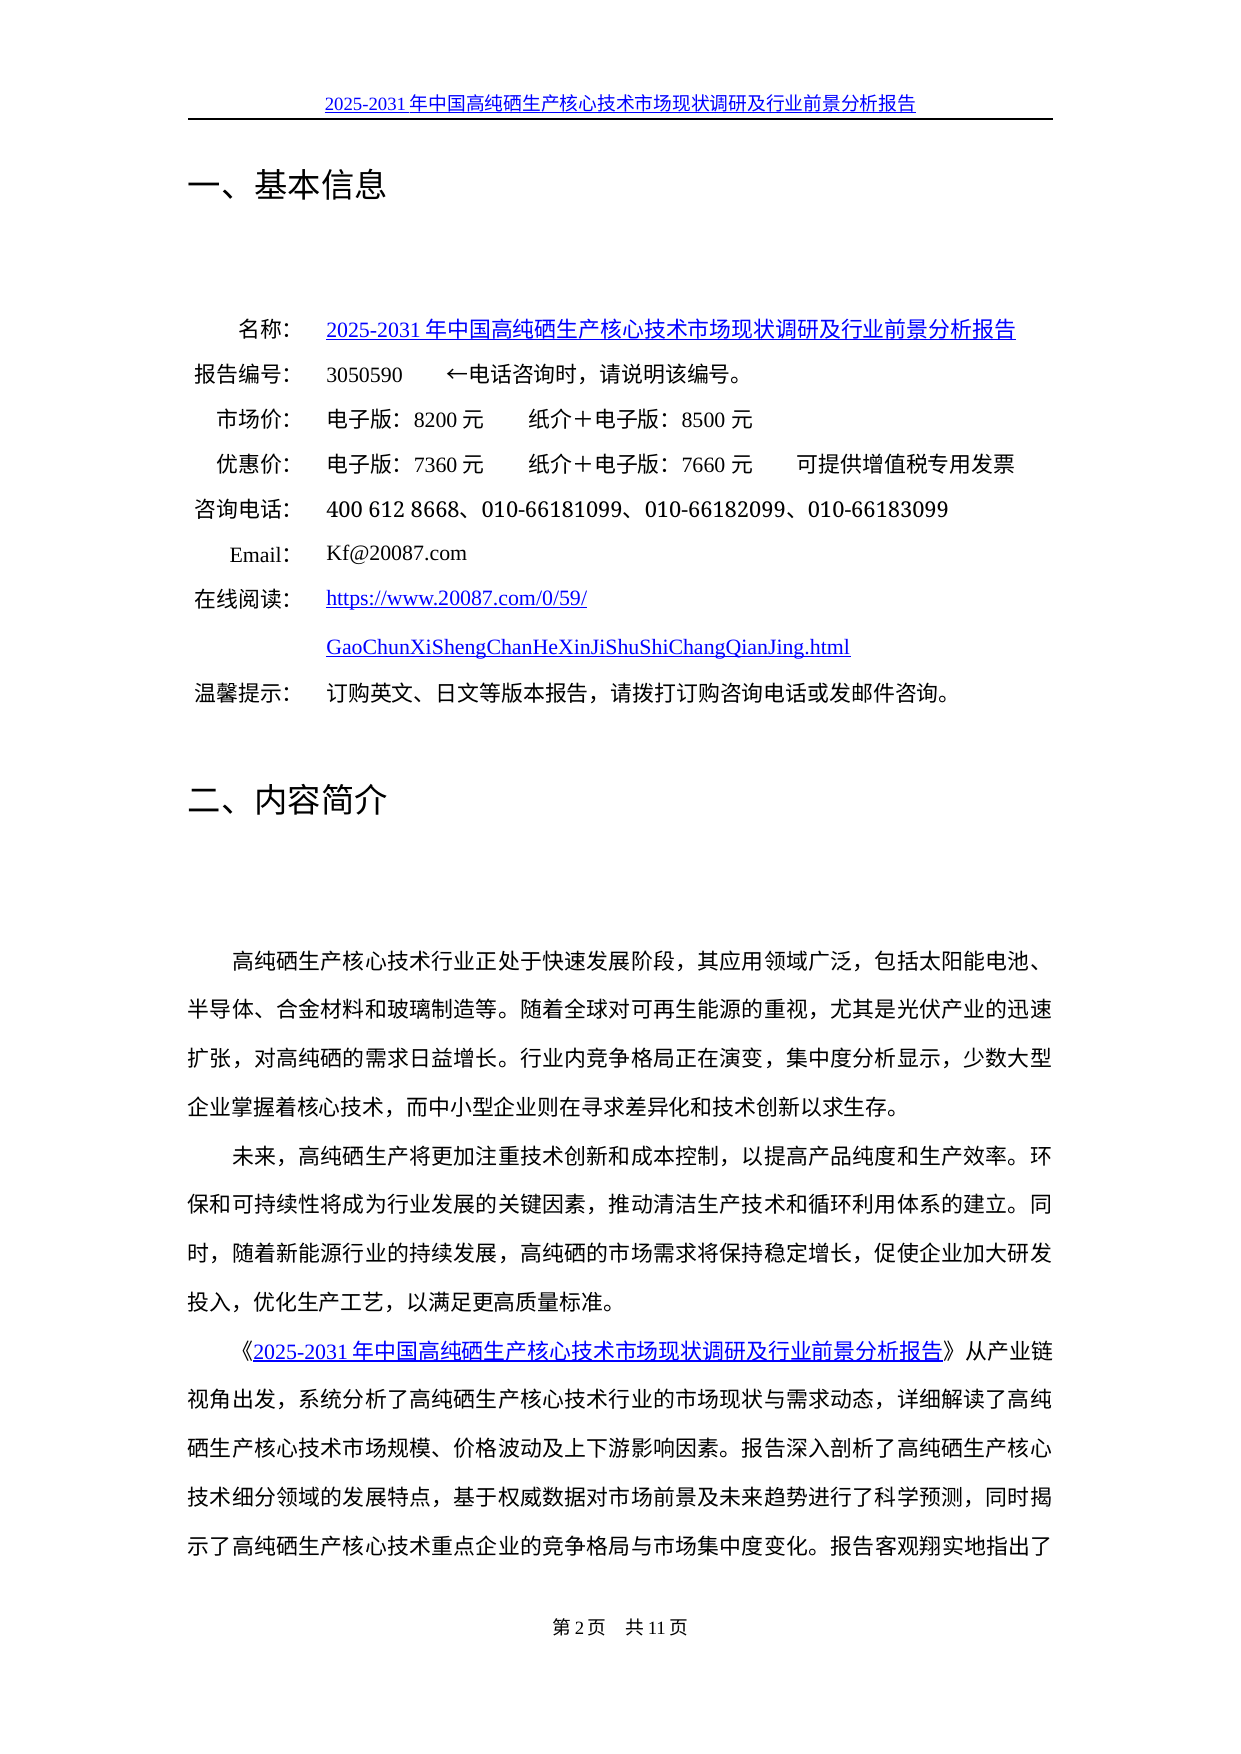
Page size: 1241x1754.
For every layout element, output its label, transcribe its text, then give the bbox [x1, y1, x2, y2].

table_header 名称： [167, 312, 315, 357]
table_cell Kf@20087.com [315, 537, 1073, 582]
table_cell 电子版：8200 元 纸介＋电子版：8500 元 [315, 402, 1073, 447]
table_cell 订购英文、日文等版本报告，请拨打订购咨询电话或发邮件咨询。 [315, 675, 1073, 720]
table_cell 温馨提示： [167, 675, 315, 720]
table_cell 3050590 ←电话咨询时，请说明该编号。 [315, 357, 1073, 402]
title 二、内容简介 [187, 766, 1053, 831]
title 一、基本信息 [187, 150, 1053, 215]
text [187, 943, 1053, 1561]
table_cell [315, 582, 1073, 675]
table_cell 电子版：7360 元 纸介＋电子版：7660 元 可提供增值税专用发票 [315, 447, 1073, 492]
table_cell 优惠价： [167, 447, 315, 492]
table_cell 在线阅读： [167, 582, 315, 675]
table_header 2025-2031年中国高纯硒生产核心技术市场现状调研及行业前景分析报告 [315, 312, 1073, 357]
table_cell 400 612 8668、010-66181099、010-66182099、010-66183099 [315, 492, 1073, 537]
table_cell 报告编号： [167, 357, 315, 402]
table_cell 咨询电话： [167, 492, 315, 537]
table_cell Email： [167, 537, 315, 582]
table_cell 市场价： [167, 402, 315, 447]
